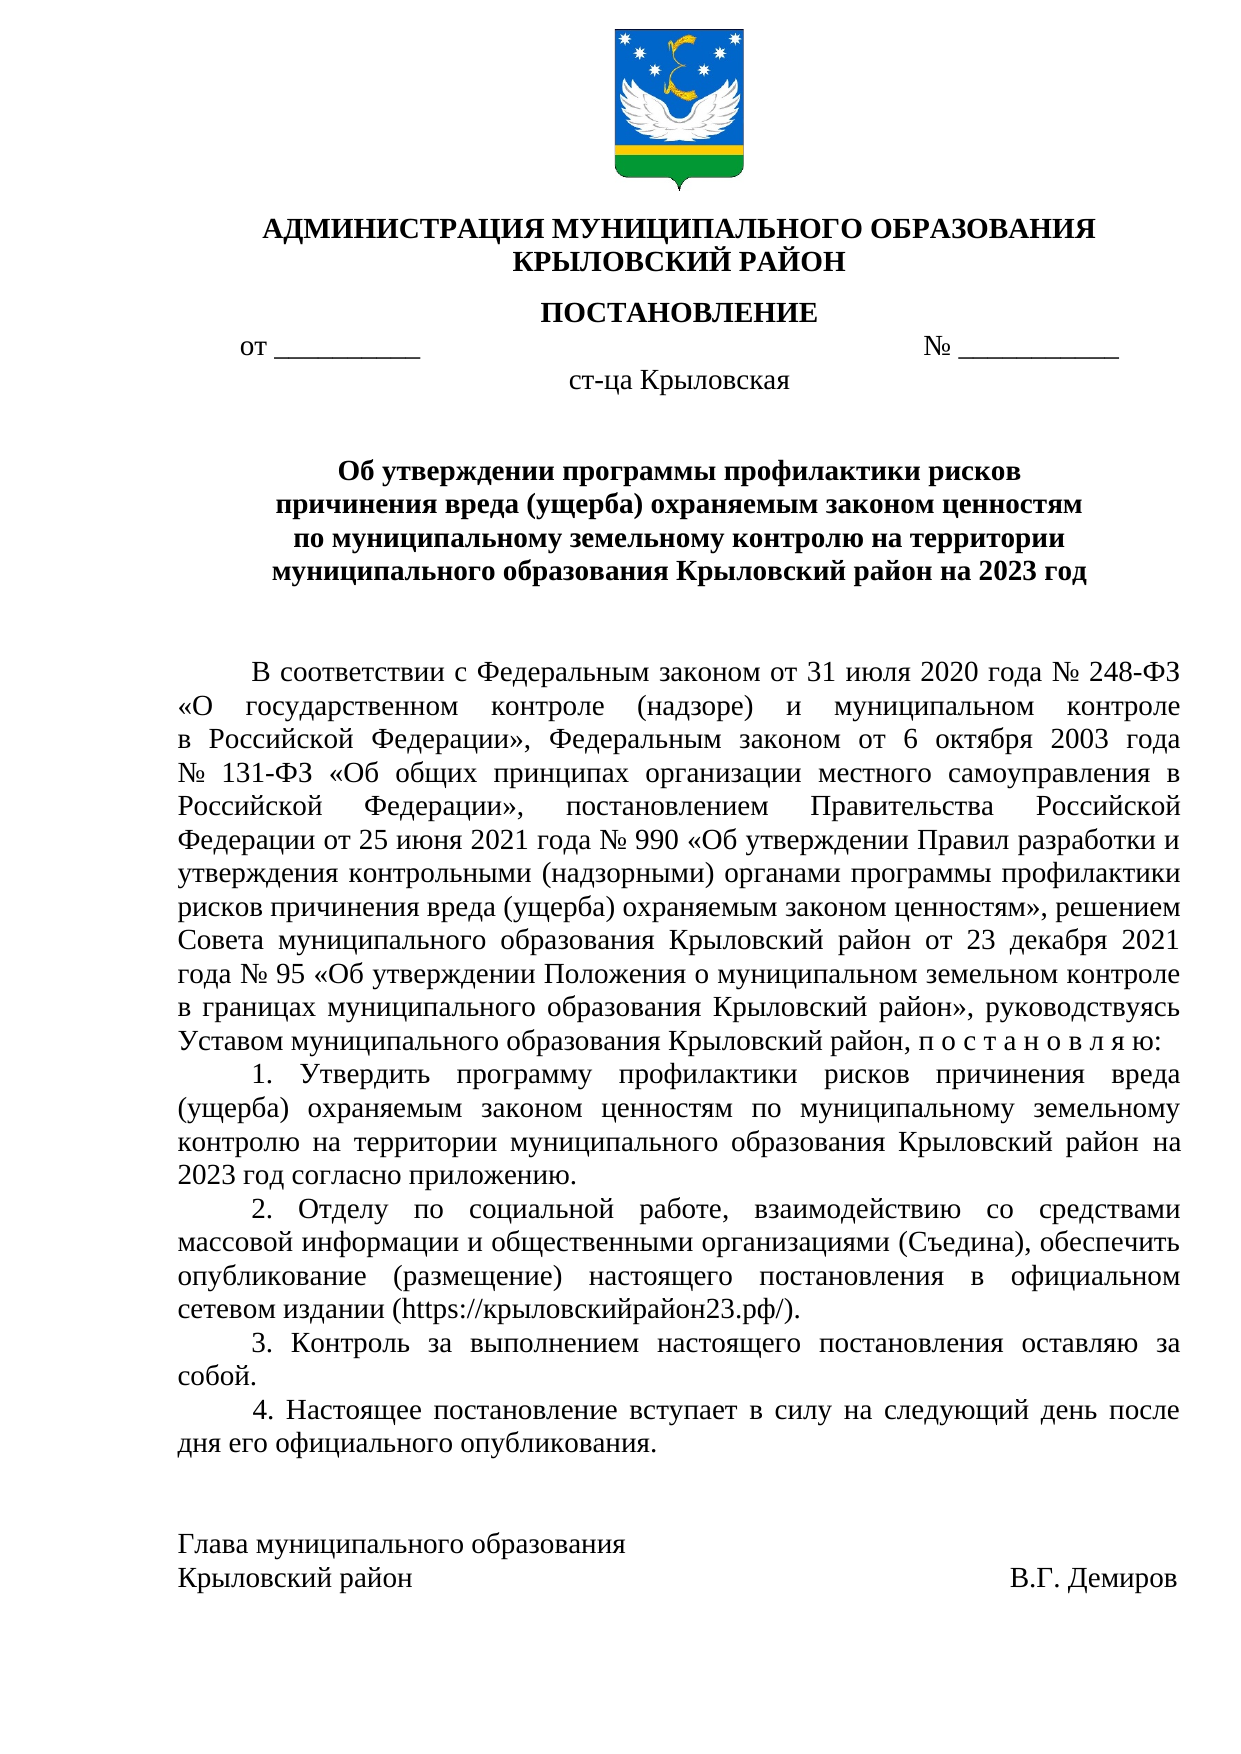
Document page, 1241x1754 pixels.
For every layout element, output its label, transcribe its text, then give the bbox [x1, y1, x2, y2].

text от __________ № ___________ [177, 328, 1181, 362]
text муниципального образования Крыловский район на 2023 год [177, 553, 1181, 587]
text В соответствии с Федеральным законом от 31 июля 2020 года № 248-ФЗ «О государственном контроле (надзоре) и муниципальном контроле в Российской Федерации», Федеральным законом от 6 октября 2003 года № 131-ФЗ «Об общих принципах организации местного самоуправления в Российской Федерации», постановлением Правительства Российской Федерации от 25 июня 2021 года № 990 «Об утверждении Правил разработки и утверждения контрольными (надзорными) органами программы профилактики рисков причинения вреда (ущерба) охраняемым законом ценностям», решением Совета муниципального образования Крыловский район от 23 декабря 2021 года № 95 «Об утверждении Положения о муниципальном земельном контроле в границах муниципального образования Крыловский район», руководствуясь Уставом муниципального образования Крыловский район, п о с т а н о в л я ю: [177, 654, 1181, 1057]
text ст-ца Крыловская [177, 362, 1181, 395]
text АДМИНИСТРАЦИЯ МУНИЦИПАЛЬНОГО ОБРАЗОВАНИЯ КРЫЛОВСКИЙ РАЙОН [177, 211, 1181, 278]
text по муниципальному земельному контролю на территории [177, 520, 1181, 553]
text 4. Настоящее постановление вступает в силу на следующий день после дня его официального опубликования. [177, 1392, 1181, 1459]
text ПОСТАНОВЛЕНИЕ [177, 295, 1181, 328]
text Об утверждении программы профилактики рисков [177, 453, 1181, 486]
text Крыловский район В.Г. Демиров [177, 1560, 1181, 1593]
text 1. Утвердить программу профилактики рисков причинения вреда (ущерба) охраняемым законом ценностям по муниципальному земельному контролю на территории муниципального образования Крыловский район на 2023 год согласно приложению. [177, 1057, 1181, 1191]
text причинения вреда (ущерба) охраняемым законом ценностям [177, 486, 1181, 520]
text 2. Отделу по социальной работе, взаимодействию со средствами массовой информации и общественными организациями (Съедина), обеспечить опубликование (размещение) настоящего постановления в официальном сетевом издании (https://крыловскийрайон23.рф/). [177, 1191, 1181, 1325]
text 3. Контроль за выполнением настоящего постановления оставляю за собой. [177, 1325, 1181, 1392]
picture [614, 29, 744, 191]
text Глава муниципального образования [177, 1526, 1181, 1560]
